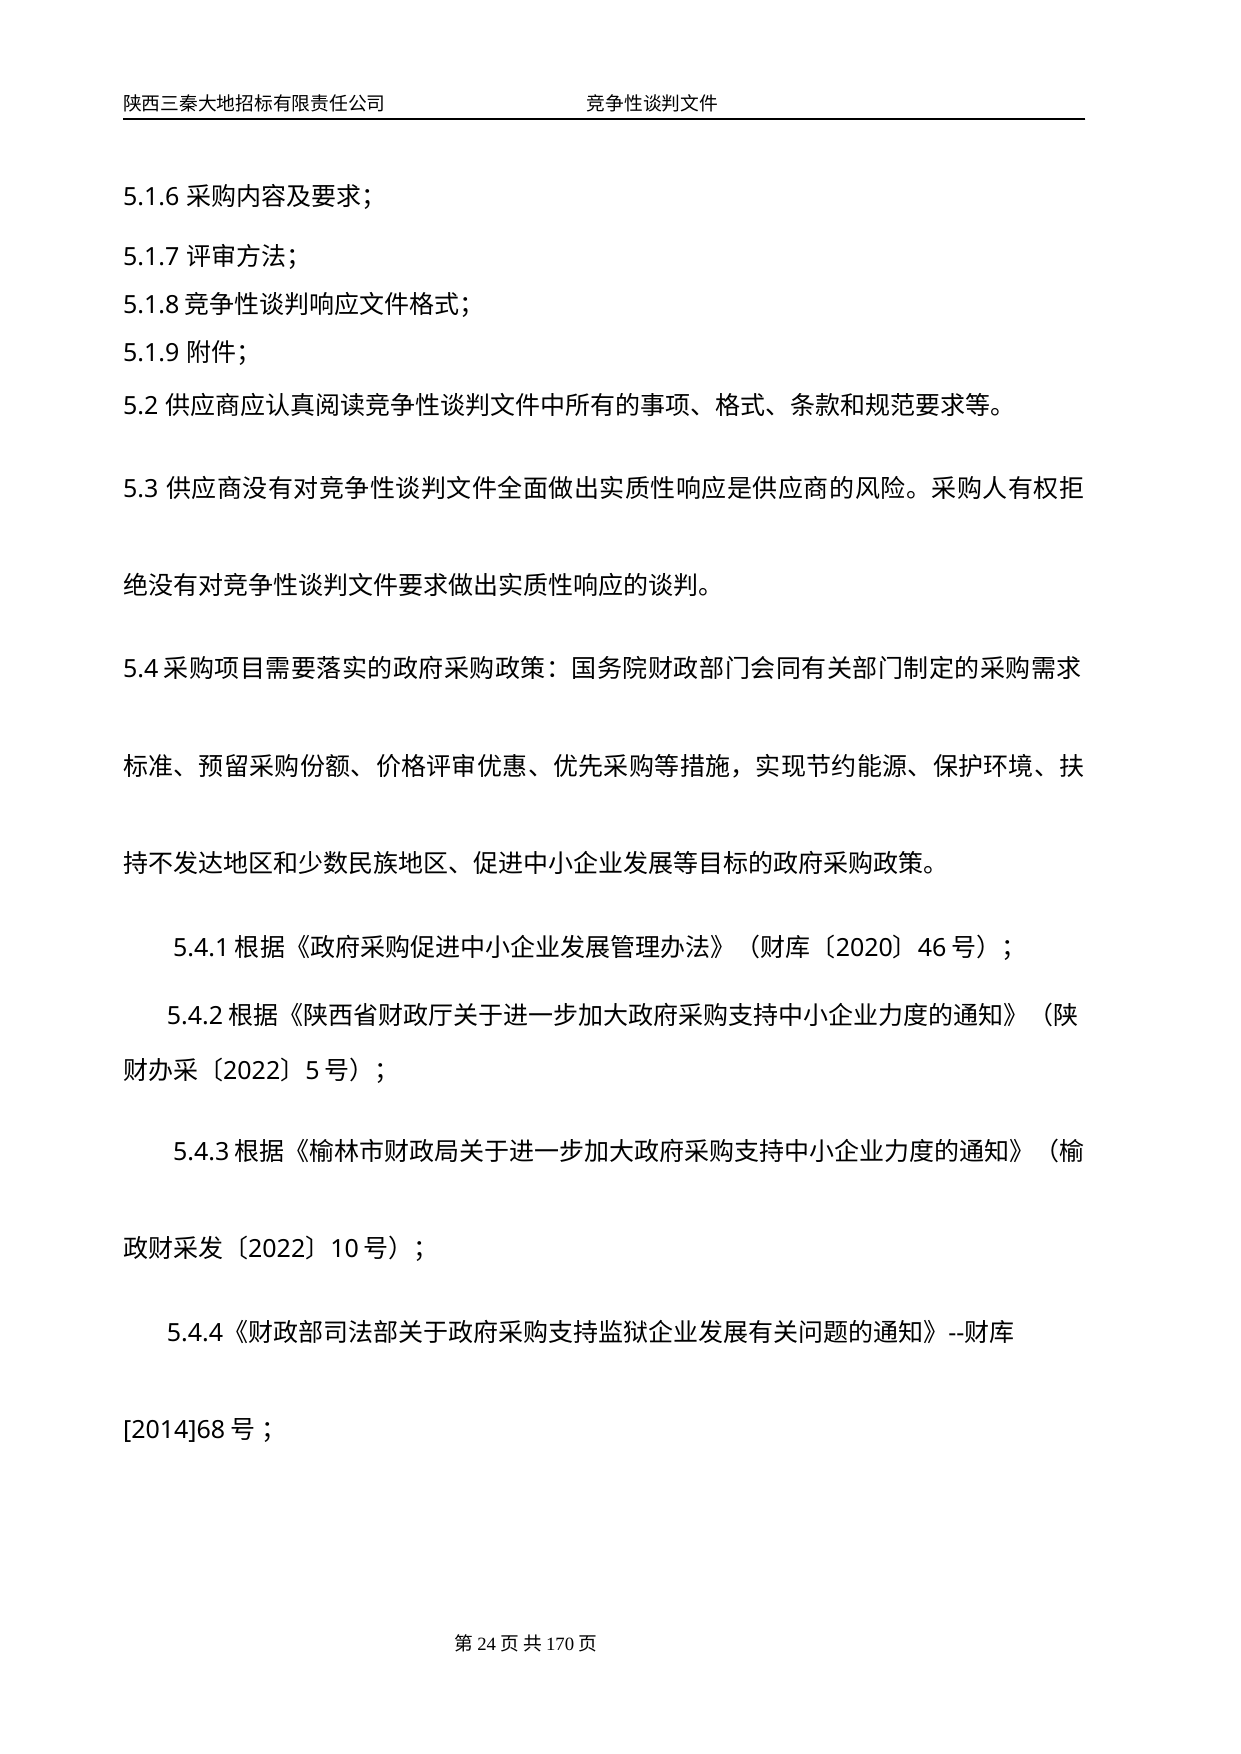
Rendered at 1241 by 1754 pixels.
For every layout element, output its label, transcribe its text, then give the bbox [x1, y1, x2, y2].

text 5.1.7 评审方法； [123, 227, 1085, 275]
text 5.2 供应商应认真阅读竞争性谈判文件中所有的事项、格式、条款和规范要求等。 [123, 371, 1085, 436]
text 5.4.4《财政部司法部关于政府采购支持监狱企业发展有关问题的通知》--财库[2014]68号 ； [123, 1298, 1085, 1460]
text 5.4.1根据《政府采购促进中小企业发展管理办法》（财库〔2020〕46号）； [123, 913, 1085, 978]
text 5.4.3根据《榆林市财政局关于进一步加大政府采购支持中小企业力度的通知》（榆政财采发〔2022〕10号）； [123, 1117, 1085, 1279]
text 5.1.6 采购内容及要求； [123, 162, 1085, 227]
text 5.4采购项目需要落实的政府采购政策：国务院财政部门会同有关部门制定的采购需求标准、预留采购份额、价格评审优惠、优先采购等措施，实现节约能源、保护环境、扶持不发达地区和少数民族地区、促进中小企业发展等目标的政府采购政策。 [123, 634, 1085, 894]
text 5.1.9 附件； [123, 323, 1085, 371]
text 5.3 供应商没有对竞争性谈判文件全面做出实质性响应是供应商的风险。采购人有权拒绝没有对竞争性谈判文件要求做出实质性响应的谈判。 [123, 454, 1085, 616]
text 5.1.8竞争性谈判响应文件格式； [123, 275, 1085, 323]
text 5.4.2根据《陕西省财政厅关于进一步加大政府采购支持中小企业力度的通知》（陕财办采〔2022〕5号）； [123, 996, 1085, 1086]
